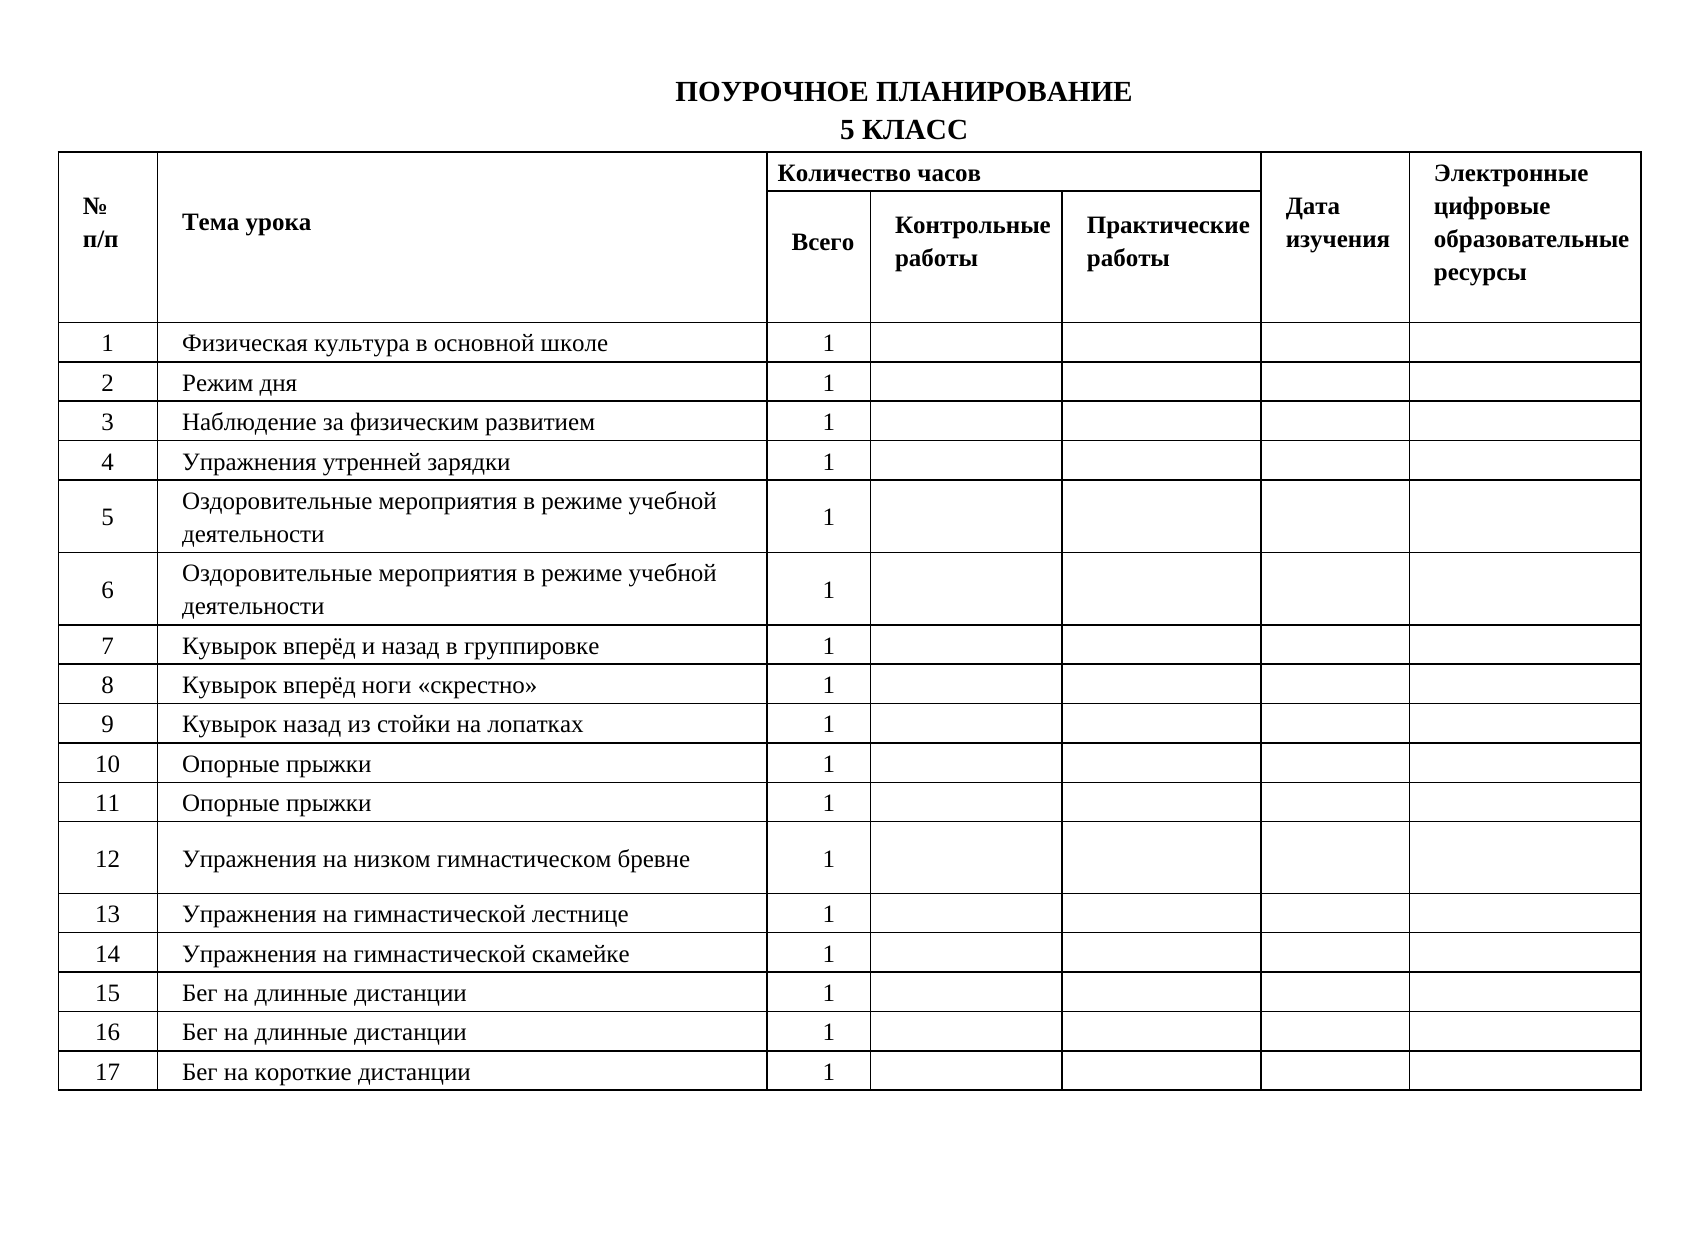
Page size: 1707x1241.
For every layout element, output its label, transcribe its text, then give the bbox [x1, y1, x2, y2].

table_cell [1063, 1012, 1260, 1050]
table_cell [1410, 744, 1640, 781]
table_header Тема урока [158, 153, 766, 322]
table_cell [871, 481, 1061, 552]
table_header Электронные цифровые образовательные ресурсы [1410, 153, 1640, 322]
table_cell [1063, 363, 1260, 400]
table_cell Наблюдение за физическим развитием [158, 402, 766, 440]
table_cell [1262, 973, 1409, 1011]
table_cell [871, 894, 1061, 932]
table_cell 2 [59, 363, 157, 400]
table_cell [1063, 441, 1260, 479]
table_cell [1262, 744, 1409, 781]
table_cell 1 [768, 665, 870, 703]
table_cell [1262, 783, 1409, 821]
table_cell Режим дня [158, 363, 766, 400]
table_cell Оздоровительные мероприятия в режиме учебной деятельности [158, 481, 766, 552]
table_cell Упражнения на гимнастической лестнице [158, 894, 766, 932]
table_cell [1410, 1012, 1640, 1050]
table_cell [1063, 553, 1260, 624]
table_cell Физическая культура в основной школе [158, 323, 766, 361]
table_cell 1 [768, 933, 870, 971]
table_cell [158, 1052, 766, 1089]
table_cell Практические работы [1063, 192, 1260, 322]
table_cell 14 [59, 933, 157, 971]
table_cell [1410, 1052, 1640, 1089]
table_cell [1262, 553, 1409, 624]
table_cell 7 [59, 626, 157, 663]
table_cell [871, 704, 1061, 742]
table_cell [1063, 323, 1260, 361]
table_cell 1 [59, 323, 157, 361]
table_cell 1 [768, 973, 870, 1011]
table_cell [1410, 441, 1640, 479]
table_cell [871, 933, 1061, 971]
table_cell [871, 441, 1061, 479]
table_cell [1063, 402, 1260, 440]
table_cell [871, 626, 1061, 663]
table_cell 17 [59, 1052, 157, 1089]
table_cell 1 [768, 553, 870, 624]
table_cell Контрольные работы [871, 192, 1061, 322]
table_cell [1410, 363, 1640, 400]
table_cell Всего [768, 192, 870, 322]
table_cell [871, 744, 1061, 781]
table_cell Кувырок назад из стойки на лопатках [158, 704, 766, 742]
table_cell [1063, 894, 1260, 932]
table_cell 1 [768, 402, 870, 440]
table_cell [1262, 323, 1409, 361]
table_cell 10 [59, 744, 157, 781]
table_cell 1 [768, 441, 870, 479]
table_cell [1410, 822, 1640, 892]
table_cell Бег на длинные дистанции [158, 1012, 766, 1050]
table_cell [1063, 665, 1260, 703]
table_cell Опорные прыжки [158, 744, 766, 781]
table_cell [1410, 323, 1640, 361]
text 5 КЛАСС [190, 112, 1618, 146]
table_cell 1 [768, 894, 870, 932]
table_cell [1262, 626, 1409, 663]
table_cell 1 [768, 783, 870, 821]
table_cell [1410, 894, 1640, 932]
table_header Количество часов [768, 153, 1260, 190]
table_cell [871, 1052, 1061, 1089]
table_cell [1063, 744, 1260, 781]
table_cell 3 [59, 402, 157, 440]
table_cell 16 [59, 1012, 157, 1050]
table_cell 8 [59, 665, 157, 703]
table_cell [1262, 481, 1409, 552]
table_cell 1 [768, 363, 870, 400]
table_cell Упражнения на низком гимнастическом бревне [158, 822, 766, 892]
table_cell [1063, 626, 1260, 663]
table_cell [871, 323, 1061, 361]
table_cell [871, 402, 1061, 440]
table_cell [1262, 363, 1409, 400]
table_cell [871, 665, 1061, 703]
table_cell [1063, 973, 1260, 1011]
table_cell Кувырок вперёд и назад в группировке [158, 626, 766, 663]
table_cell [1262, 402, 1409, 440]
table_cell [1063, 481, 1260, 552]
table_cell 6 [59, 553, 157, 624]
table_cell [1063, 783, 1260, 821]
table_cell [1262, 665, 1409, 703]
text ПОУРОЧНОЕ ПЛАНИРОВАНИЕ [190, 74, 1618, 107]
table_header № п/п [59, 153, 157, 322]
table_cell Оздоровительные мероприятия в режиме учебной деятельности [158, 553, 766, 624]
table_cell 1 [768, 1052, 870, 1089]
table_cell [1262, 1012, 1409, 1050]
table_cell [1410, 665, 1640, 703]
table_cell [871, 553, 1061, 624]
table_cell [1262, 441, 1409, 479]
table_cell [871, 783, 1061, 821]
table_cell 1 [768, 1012, 870, 1050]
table_cell [1262, 822, 1409, 892]
table_cell 13 [59, 894, 157, 932]
table_cell [871, 363, 1061, 400]
table_cell [1410, 626, 1640, 663]
table_cell 1 [768, 704, 870, 742]
table_cell [1262, 894, 1409, 932]
table_cell 1 [768, 822, 870, 892]
table_cell [1262, 1052, 1409, 1089]
table_cell 1 [768, 626, 870, 663]
table_cell [871, 973, 1061, 1011]
table_cell 1 [768, 323, 870, 361]
table_cell 1 [768, 481, 870, 552]
table_cell 12 [59, 822, 157, 892]
table_cell [871, 1012, 1061, 1050]
table_cell [1410, 973, 1640, 1011]
table_header Дата изучения [1262, 153, 1409, 322]
table_cell Упражнения на гимнастической скамейке [158, 933, 766, 971]
table_cell [1410, 481, 1640, 552]
table_cell 15 [59, 973, 157, 1011]
table_cell [1063, 822, 1260, 892]
table_cell [1063, 933, 1260, 971]
table_cell 11 [59, 783, 157, 821]
table_cell [871, 822, 1061, 892]
table_cell 9 [59, 704, 157, 742]
table_cell [1063, 1052, 1260, 1089]
table_cell [1262, 704, 1409, 742]
table_cell 4 [59, 441, 157, 479]
table_cell 5 [59, 481, 157, 552]
table_cell [1410, 783, 1640, 821]
table_cell [1410, 933, 1640, 971]
table_cell [1410, 553, 1640, 624]
table_cell Кувырок вперёд ноги «скрестно» [158, 665, 766, 703]
table_cell [1410, 402, 1640, 440]
table_cell Упражнения утренней зарядки [158, 441, 766, 479]
table_cell [1410, 704, 1640, 742]
table_cell Опорные прыжки [158, 783, 766, 821]
table_cell [1063, 704, 1260, 742]
table_cell Бег на длинные дистанции [158, 973, 766, 1011]
table_cell [1262, 933, 1409, 971]
table_cell 1 [768, 744, 870, 781]
